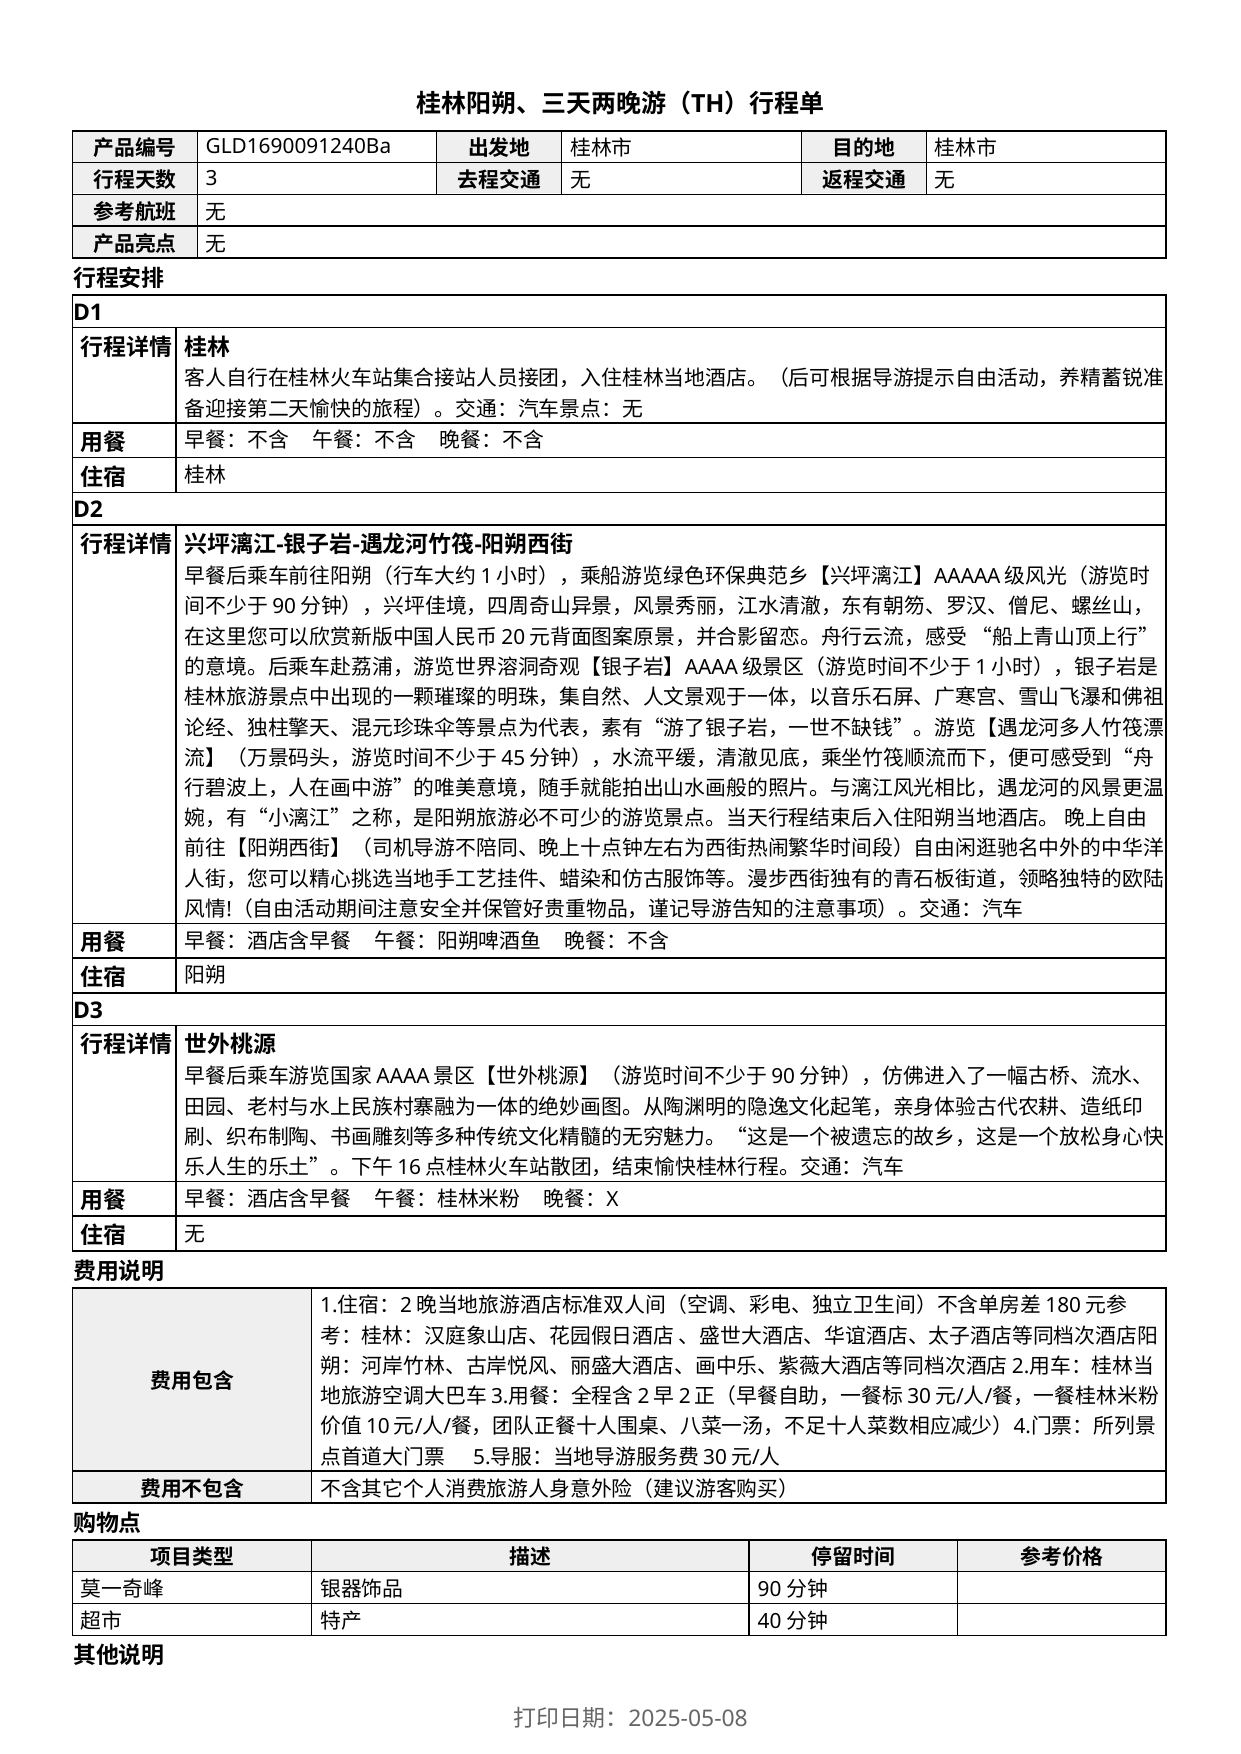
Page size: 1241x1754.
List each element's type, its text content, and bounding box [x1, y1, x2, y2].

table_cell 行程天数 [73, 163, 197, 193]
text 购物点 [73, 1505, 1167, 1538]
table_header D1 [73, 296, 1165, 327]
table_cell 参考航班 [73, 195, 197, 225]
table_cell 早餐：酒店含早餐 午餐：桂林米粉 晚餐：X [177, 1182, 1165, 1215]
table_header 1.住宿：2晚当地旅游酒店标准双人间（空调、彩电、独立卫生间）不含单房差180元 [312, 1289, 1165, 1470]
table_header 停留时间 [750, 1541, 957, 1571]
table_cell 世外桃源 早餐后乘车游览国家AAAA景区【世外桃源】（游览时间不少于90分钟），仿佛进入了一幅古桥、流水、田园、老村与水上民族村寨融为一体的绝妙画图。从陶渊明的隐逸文化起笔，亲身体验古代农耕、造纸印刷、织布制陶、书画雕刻等多种传统文化精髓的无穷魅力。“这是一个被遗忘的故乡，这是一个放松身心快乐人生的乐土”。下午16点桂林火车站散团，结束愉快桂林行程。 [177, 1026, 1165, 1181]
table_cell 产品亮点 [73, 227, 197, 257]
table_cell 银器饰品 [312, 1572, 748, 1603]
table_cell 40 分钟 [750, 1604, 957, 1634]
table_cell 返程交通 [802, 163, 926, 193]
table_cell 兴坪漓江-银子岩-遇龙河竹筏-阳朔西街 早餐后乘车前往阳朔（行车大约1小时），乘船游览绿色环保典范乡【兴坪漓江】AAAAA级风光（游览时间不少于90分钟），兴坪佳境，四周奇山异景，风景秀丽，江水清澈，东有朝笏、罗汉、僧尼、螺丝山，在这里您可以欣赏新版中国人民币20元背面图案原景，并合影留恋。舟行云流，感受 “船上青山顶上行”的意境。后乘车赴荔浦，游览世界溶洞奇观【银子岩】AAAA级景区（游览时间不少于1小时），银子岩是桂林旅游景点中出现的一颗璀璨的明珠，集自然、人文景观于一体，以音乐石屏、广寒宫、雪山飞瀑和佛祖论经、独柱擎天、混元珍珠伞等景点为代表，素有“游了银子岩，一世不缺钱”。游览【遇龙河多人竹筏漂流】（万景码头，游览时间不少于45分钟），水流平缓，清澈见底，乘坐竹筏顺流而下，便可感受到“舟行碧波上，人在画中游”的唯美意境，随手就能拍出山水画般的照片。与漓江风光相比，遇龙河的风景更温婉，有“小漓江”之称，是阳朔旅游必不可少的游览景点。当天行程结束后入住阳朔当地酒店。 晚上自由前往【阳朔西街】（司机导游不陪同、晚上十点钟左右为西街热闹繁华时间段）自由闲逛驰名中外的中华洋人街，您可以精心挑选当地手工艺挂件、蜡染和仿古服饰等。漫步西街独有的青石板街道，领略独特的欧陆风情!（自由活动期间注意安全并保管好贵重物品，谨记导游告知的注意事项）。 [177, 526, 1165, 922]
table_cell [958, 1572, 1165, 1603]
table_cell 桂林 客人自行在桂林火车站集合接站人员接团，入住桂林当地酒店。（后可根据导游提示自由活动，养精蓄锐准备迎接第二天愉快的旅程）。 [177, 328, 1165, 422]
table_header 桂林市 [927, 132, 1165, 162]
table_cell 超市 [73, 1604, 311, 1634]
table_cell 用餐 [73, 1182, 175, 1215]
table_cell 不含其它个人消费 [312, 1472, 1165, 1502]
text 费用说明 [73, 1253, 1167, 1286]
table_cell D3 [73, 994, 1165, 1025]
text 桂林阳朔、三天两晚游（TH）行程单 [73, 83, 1167, 119]
table_header 产品编号 [73, 132, 197, 162]
table_cell 早餐：酒店含早餐 午餐：阳朔啤酒鱼 晚餐：不含 [177, 924, 1165, 957]
table_header 桂林市 [562, 132, 801, 162]
table_cell 无 [927, 163, 1165, 193]
table_cell 无 [198, 195, 1165, 225]
table_header 费用包含 [73, 1289, 311, 1470]
table_header GLD1690091240Ba [198, 132, 436, 162]
table_header 参考价格 [958, 1541, 1165, 1571]
table_cell 行程详情 [73, 526, 175, 922]
table_cell 90 分钟 [750, 1572, 957, 1603]
table_cell 用餐 [73, 424, 175, 457]
table_cell 住宿 [73, 458, 175, 492]
table_header 目的地 [802, 132, 926, 162]
table_cell 用餐 [73, 924, 175, 957]
table_cell D2 [73, 493, 1165, 524]
table_cell 去程交通 [437, 163, 561, 193]
table_cell 莫一奇峰 [73, 1572, 311, 1603]
table_header 项目类型 [73, 1541, 311, 1571]
table_cell 无 [562, 163, 801, 193]
table_cell 无 [198, 227, 1165, 257]
table_cell 行程详情 [73, 328, 175, 422]
table_cell 特产 [312, 1604, 748, 1634]
table_cell 住宿 [73, 959, 175, 992]
table_cell 无 [177, 1217, 1165, 1250]
table_header 出发地 [437, 132, 561, 162]
table_cell 桂林 [177, 458, 1165, 492]
table_cell 住宿 [73, 1217, 175, 1250]
table_cell 费用不包含 [73, 1472, 311, 1502]
text 其他说明 [73, 1637, 1167, 1670]
table_cell 3 [198, 163, 436, 193]
text 行程安排 [73, 260, 1167, 293]
table_cell 阳朔 [177, 959, 1165, 992]
table_header 描述 [312, 1541, 748, 1571]
table_cell [958, 1604, 1165, 1634]
table_cell 早餐：不含 午餐：不含 晚餐：不含 [177, 424, 1165, 457]
table_cell 行程详情 [73, 1026, 175, 1181]
